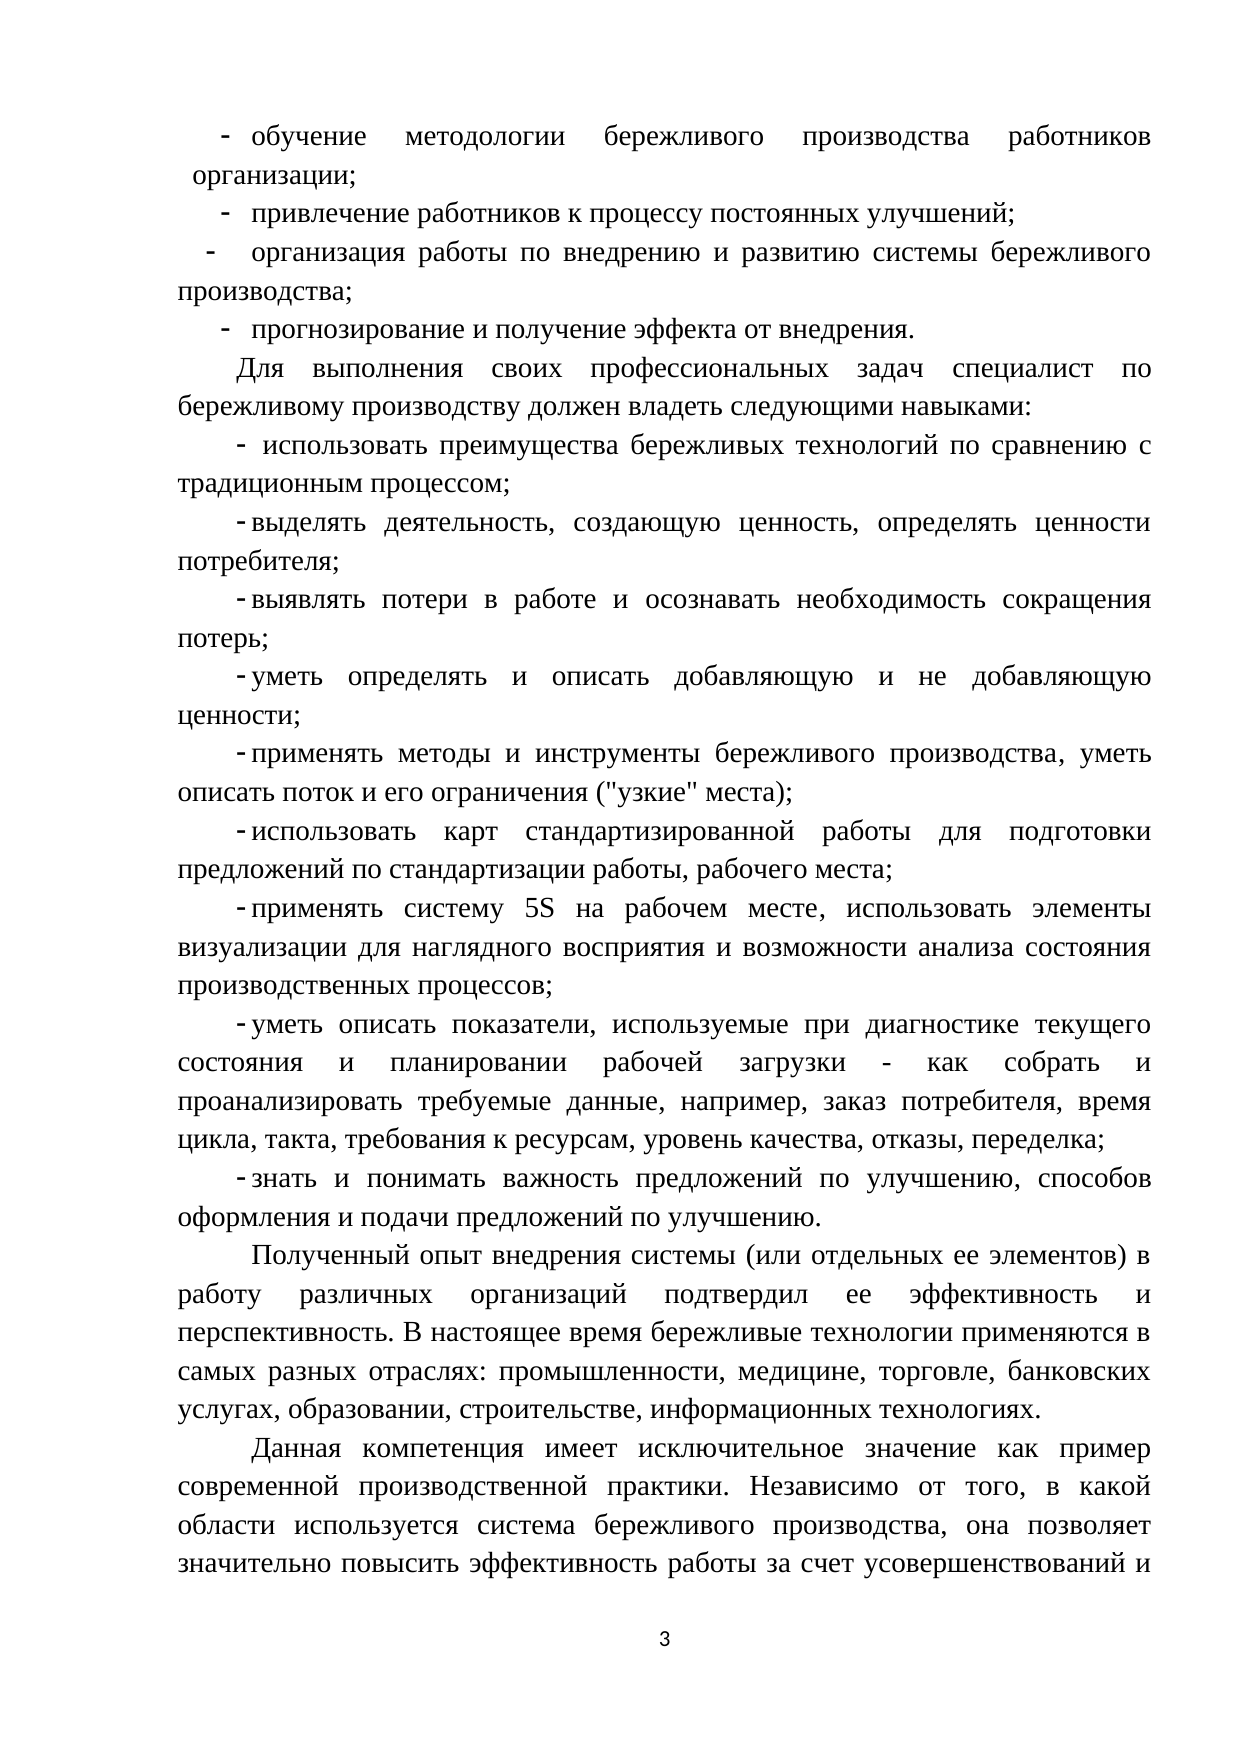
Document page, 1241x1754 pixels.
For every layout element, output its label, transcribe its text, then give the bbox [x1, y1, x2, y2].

list применять систему 5S на рабочем месте, использовать элементы визуализации для наглядного восприятия и возможности анализа состояния производственных процессов; [177, 890, 1152, 1001]
list использовать карт стандартизированной работы для подготовки предложений по стандартизации работы, рабочего места; [177, 813, 1152, 885]
list выявлять потери в работе и осознавать необходимость сокращения потерь; [177, 581, 1152, 653]
list уметь описать показатели, используемые при диагностике текущего состояния и планировании рабочей загрузки - как собрать и проанализировать требуемые данные, например, заказ потребителя, время цикла, такта, требования к ресурсам, уровень качества, отказы, переделка; [177, 1006, 1152, 1155]
text Полученный опыт внедрения системы (или отдельных ее элементов) в работу различных организаций подтвердил ее эффективность и перспективность. В настоящее время бережливые технологии применяются в самых разных отраслях: промышленности, медицине, торговле, банковских услугах, образовании, строительстве, информационных технологиях. [177, 1237, 1152, 1425]
list выделять деятельность, создающую ценность, определять ценности потребителя; [177, 504, 1152, 576]
list прогнозирование и получение эффекта от внедрения. [192, 311, 1152, 345]
list знать и понимать важность предложений по улучшению, способов оформления и подачи предложений по улучшению. [177, 1160, 1152, 1232]
list применять методы и инструменты бережливого производства, уметь описать поток и его ограничения ("узкие" места); [177, 736, 1152, 808]
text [177, 1430, 1152, 1579]
list организация работы по внедрению и развитию системы бережливого производства; [177, 234, 1152, 306]
list использовать преимущества бережливых технологий по сравнению с традиционным процессом; [177, 427, 1152, 499]
list уметь определять и описать добавляющую и не добавляющую ценности; [177, 658, 1152, 731]
text Для выполнения своих профессиональных задач специалист по бережливому производству должен владеть следующими навыками: [177, 350, 1152, 422]
list привлечение работников к процессу постоянных улучшений; [192, 195, 1152, 229]
list обучение методологии бережливого производства работников организации; [192, 118, 1152, 190]
